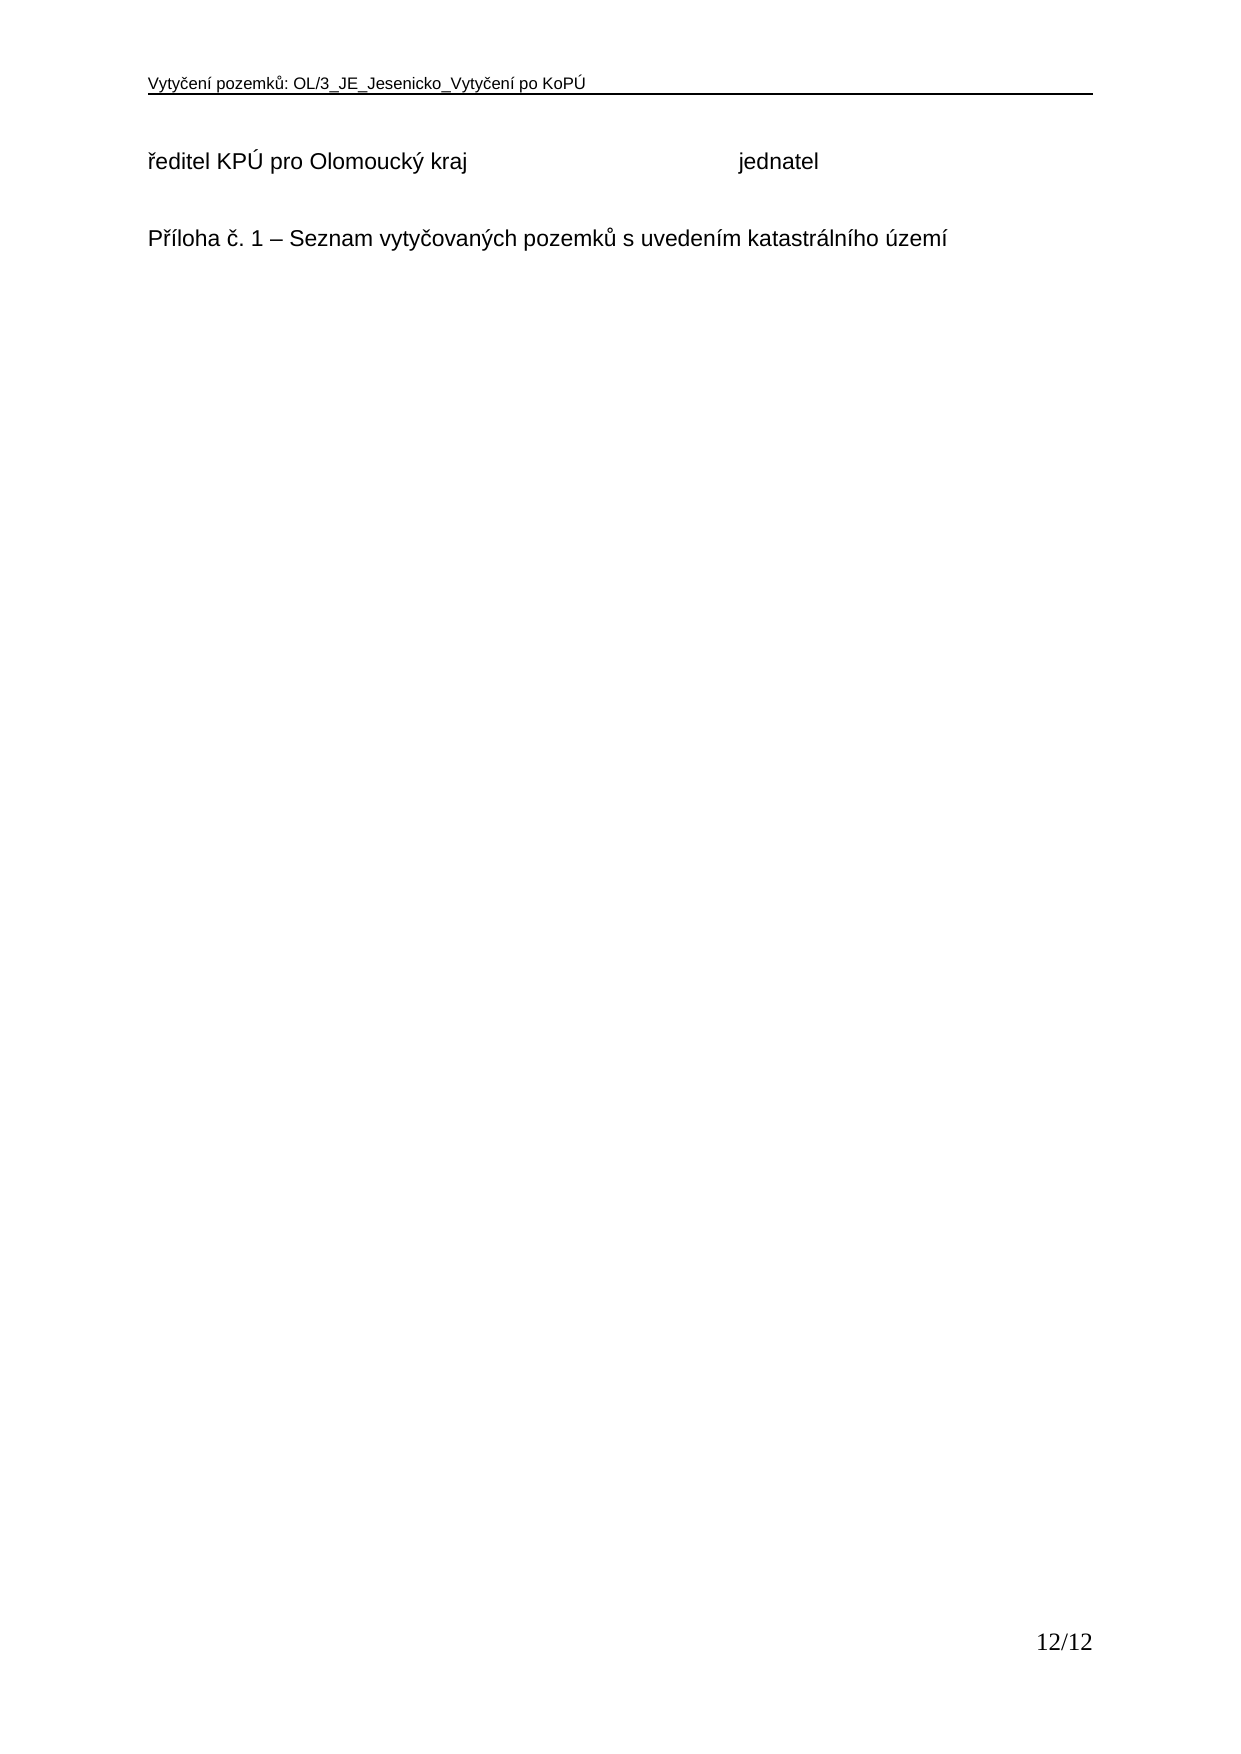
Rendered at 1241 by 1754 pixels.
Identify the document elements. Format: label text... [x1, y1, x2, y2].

text Příloha č. 1 – Seznam vytyčovaných pozemků s uvedením katastrálního území [148, 225, 1093, 252]
text ředitel KPÚ pro Olomoucký kraj jednatel [148, 148, 1093, 174]
